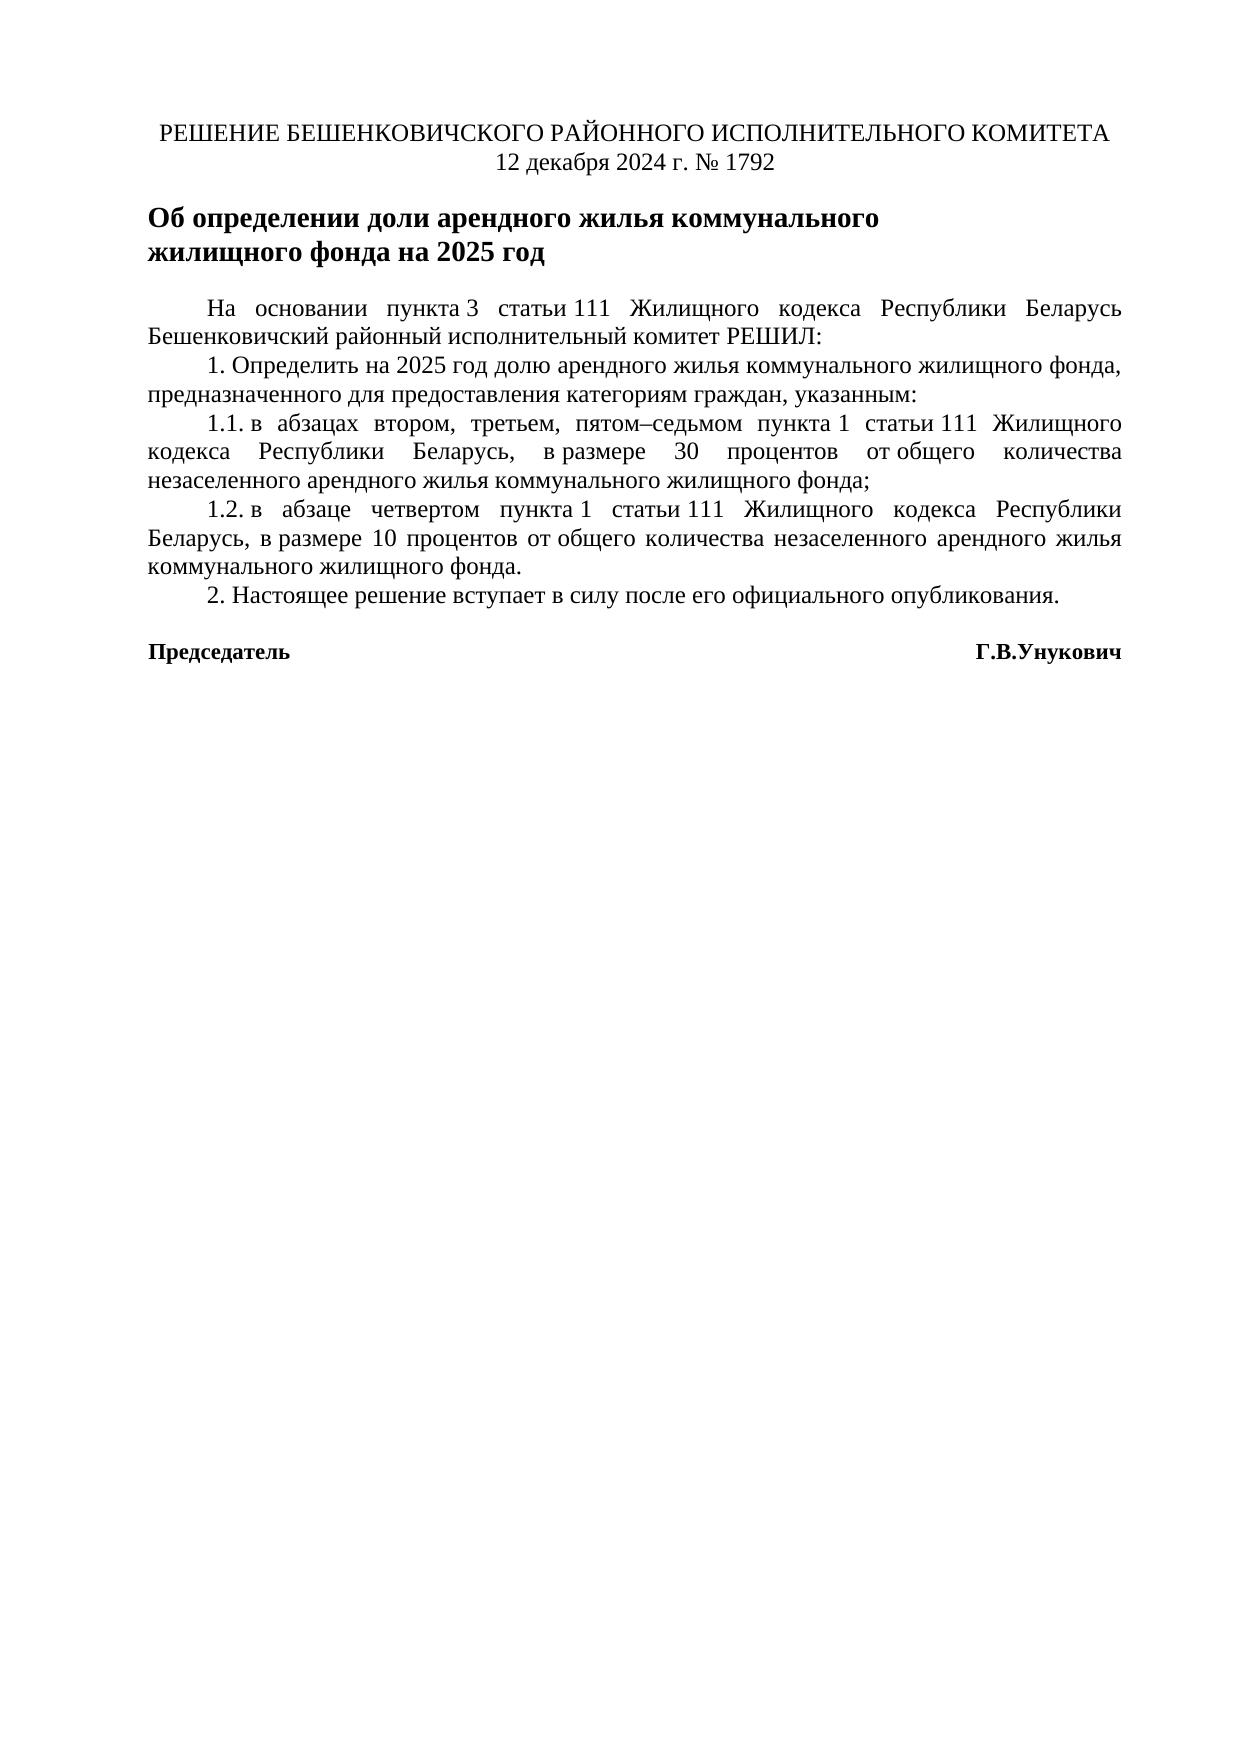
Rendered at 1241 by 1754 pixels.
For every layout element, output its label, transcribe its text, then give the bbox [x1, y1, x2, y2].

text РЕШЕНИЕ БЕШЕНКОВИЧСКОГО РАЙОННОГО ИСПОЛНИТЕЛЬНОГО КОМИТЕТА [147, 118, 1122, 147]
title Об определении доли арендного жилья коммунального жилищного фонда на 2025 год [147, 201, 886, 268]
text 1.2. в абзаце четвертом пункта 1 статьи 111 Жилищного кодекса Республики Беларусь, в размере 10 процентов от общего количества незаселенного арендного жилья коммунального жилищного фонда. [147, 494, 1122, 580]
text 2. Настоящее решение вступает в силу после его официального опубликования. [147, 580, 1122, 609]
text 1. Определить на 2025 год долю арендного жилья коммунального жилищного фонда, предназначенного для предоставления категориям граждан, указанным: [147, 350, 1122, 408]
text 1.1. в абзацах втором, третьем, пятом–седьмом пункта 1 статьи 111 Жилищного кодекса Республики Беларусь, в размере 30 процентов от общего количества незаселенного арендного жилья коммунального жилищного фонда; [147, 408, 1122, 494]
text На основании пункта 3 статьи 111 Жилищного кодекса Республики Беларусь Бешенковичский районный исполнительный комитет РЕШИЛ: [147, 293, 1122, 350]
table_header Председатель [148, 638, 635, 664]
text 12 декабря 2024 г. № 1792 [147, 147, 1122, 176]
table_header Г.В.Унукович [635, 638, 1122, 664]
